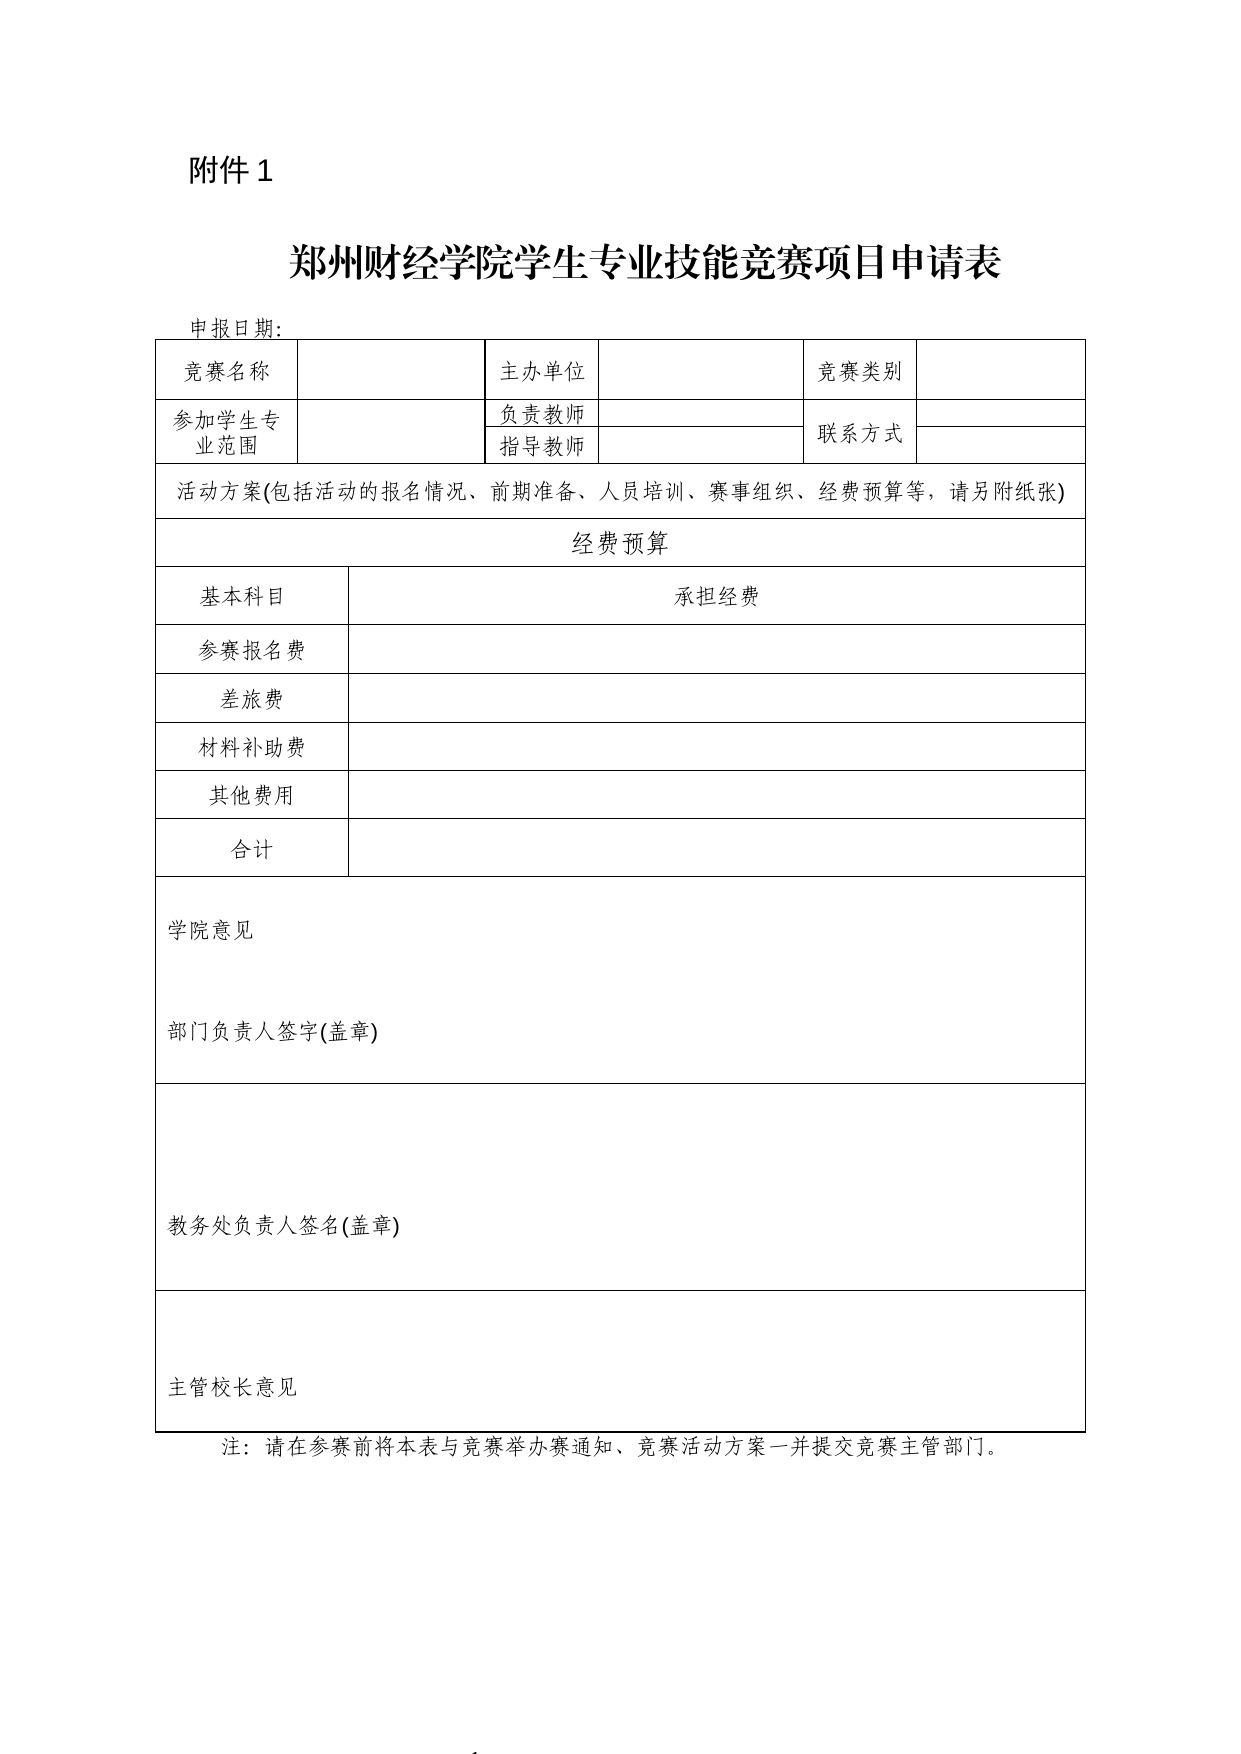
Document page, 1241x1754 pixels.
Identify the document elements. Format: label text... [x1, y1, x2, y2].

table_cell [298, 400, 484, 463]
table_cell 指导教师 [486, 427, 598, 463]
text 郑州财经学院学生专业技能竞赛项目申请表 [187, 236, 1053, 285]
table_cell [599, 400, 803, 426]
table_cell [917, 427, 1085, 463]
table_cell 材料补助费 [156, 723, 348, 769]
table_header 竞赛类别 [804, 340, 916, 399]
table_cell [349, 723, 1085, 769]
table_header 竞赛名称 [156, 340, 297, 399]
table_cell 活动方案(包括活动的报名情况、前期准备、人员培训、赛事组织、经费预算等，请另附纸张) [156, 464, 1085, 518]
table_cell 教务处负责人签名(盖章) [156, 1084, 1085, 1289]
table_cell [349, 771, 1085, 818]
table_cell 学院意见 部门负责人签字(盖章) [156, 877, 1085, 1083]
table_cell 差旅费 [156, 674, 348, 722]
table_cell 参赛报名费 [156, 625, 348, 673]
text 注：请在参赛前将本表与竞赛举办赛通知、竞赛活动方案一并提交竞赛主管部门。 [187, 1433, 1053, 1457]
table_cell 负责教师 [486, 400, 598, 426]
table_cell 承担经费 [349, 567, 1085, 624]
table_header [599, 340, 803, 399]
table_header [298, 340, 484, 399]
table_cell [917, 400, 1085, 426]
table_cell 其他费用 [156, 771, 348, 818]
table_cell [349, 674, 1085, 722]
table_cell [349, 625, 1085, 673]
table_cell [599, 427, 803, 463]
table_header 主办单位 [486, 340, 598, 399]
table_cell 参加学生专业范围 [156, 400, 297, 463]
text 附件1 [187, 150, 1053, 188]
table_cell [349, 819, 1085, 876]
table_cell 联系方式 [804, 400, 916, 463]
text 申报日期： [187, 314, 1053, 339]
table_cell 经费预算 [156, 519, 1085, 566]
table_cell 主管校长意见 [156, 1291, 1085, 1431]
table_cell 基本科目 [156, 567, 348, 624]
table_header [917, 340, 1085, 399]
table_cell 合计 [156, 819, 348, 876]
